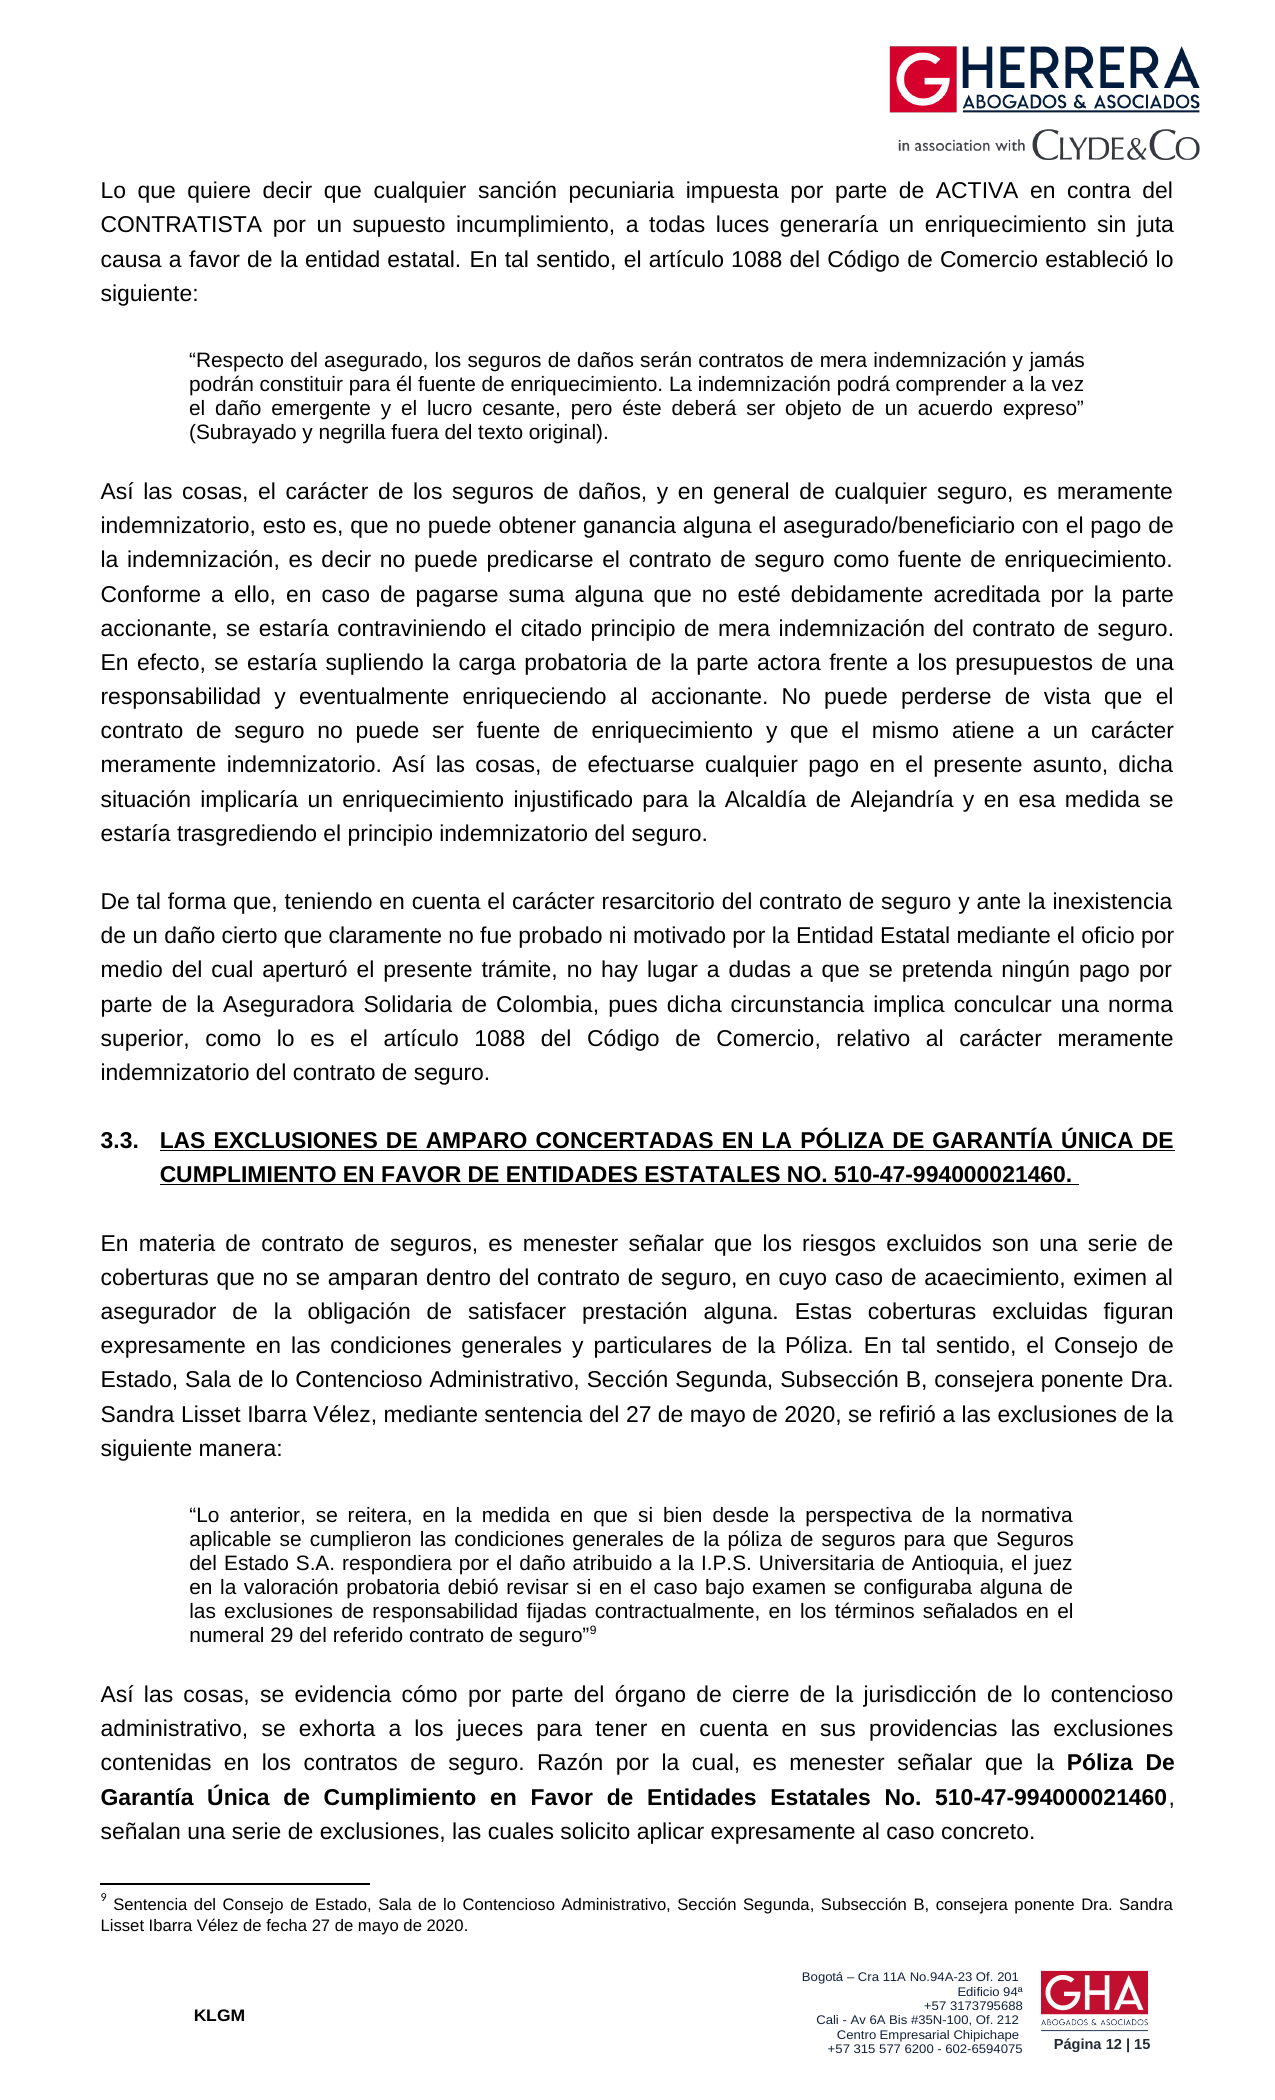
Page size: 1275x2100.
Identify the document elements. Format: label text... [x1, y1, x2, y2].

list LAS EXCLUSIONES DE AMPARO CONCERTADAS EN LA PÓLIZA DE GARANTÍA ÚNICA DE CUMPLIMIENTO EN FAVOR DE ENTIDADES ESTATALES NO. 510-47-994000021460. [100, 1127, 1174, 1188]
picture [869, 29, 1220, 177]
text En materia de contrato de seguros, es menester señalar que los riesgos excluidos son una serie de coberturas que no se amparan dentro del contrato de seguro, en cuyo caso de acaecimiento, eximen al asegurador de la obligación de satisfacer prestación alguna. Estas coberturas excluidas figuran expresamente en las condiciones generales y particulares de la Póliza. En tal sentido, el Consejo de Estado, Sala de lo Contencioso Administrativo, Sección Segunda, Subsección B, consejera ponente Dra. Sandra Lisset Ibarra Vélez, mediante sentencia del 27 de mayo de 2020, se refirió a las exclusiones de la siguiente manera: [100, 1230, 1174, 1461]
picture [1034, 1967, 1154, 2035]
text Así las cosas, el carácter de los seguros de daños, y en general de cualquier seguro, es meramente indemnizatorio, esto es, que no puede obtener ganancia alguna el asegurado/beneficiario con el pago de la indemnización, es decir no puede predicarse el contrato de seguro como fuente de enriquecimiento. Conforme a ello, en caso de pagarse suma alguna que no esté debidamente acreditada por la parte accionante, se estaría contraviniendo el citado principio de mera indemnización del contrato de seguro. En efecto, se estaría supliendo la carga probatoria de la parte actora frente a los presupuestos de una responsabilidad y eventualmente enriqueciendo al accionante. No puede perderse de vista que el contrato de seguro no puede ser fuente de enriquecimiento y que el mismo atiene a un carácter meramente indemnizatorio. Así las cosas, de efectuarse cualquier pago en el presente asunto, dicha situación implicaría un enriquecimiento injustificado para la Alcaldía de Alejandría y en esa medida se estaría trasgrediendo el principio indemnizatorio del seguro. [100, 478, 1174, 846]
text De tal forma que, teniendo en cuenta el carácter resarcitorio del contrato de seguro y ante la inexistencia de un daño cierto que claramente no fue probado ni motivado por la Entidad Estatal mediante el oficio por medio del cual aperturó el presente trámite, no hay lugar a dudas a que se pretenda ningún pago por parte de la Aseguradora Solidaria de Colombia, pues dicha circunstancia implica conculcar una norma superior, como lo es el artículo 1088 del Código de Comercio, relativo al carácter meramente indemnizatorio del contrato de seguro. [100, 888, 1174, 1085]
text “Respecto del asegurado, los seguros de daños serán contratos de mera indemnización y jamás podrán constituir para él fuente de enriquecimiento. La indemnización podrá comprender a la vez el daño emergente y el lucro cesante, pero éste deberá ser objeto de un acuerdo expreso” (Subrayado y negrilla fuera del texto original). [189, 348, 1086, 444]
text Así las cosas, se evidencia cómo por parte del órgano de cierre de la jurisdicción de lo contencioso administrativo, se exhorta a los jueces para tener en cuenta en sus providencias las exclusiones contenidas en los contratos de seguro. Razón por la cual, es menester señalar que la Póliza De Garantía Única de Cumplimiento en Favor de Entidades Estatales No. 510-47-994000021460, señalan una serie de exclusiones, las cuales solicito aplicar expresamente al caso concreto. [100, 1681, 1174, 1844]
text “Lo anterior, se reitera, en la medida en que si bien desde la perspectiva de la normativa aplicable se cumplieron las condiciones generales de la póliza de seguros para que Seguros del Estado S.A. respondiera por el daño atribuido a la I.P.S. Universitaria de Antioquia, el juez en la valoración probatoria debió revisar si en el caso bajo examen se configuraba alguna de las exclusiones de responsabilidad fijadas contractualmente, en los términos señalados en el numeral 29 del referido contrato de seguro” [189, 1503, 1075, 1647]
